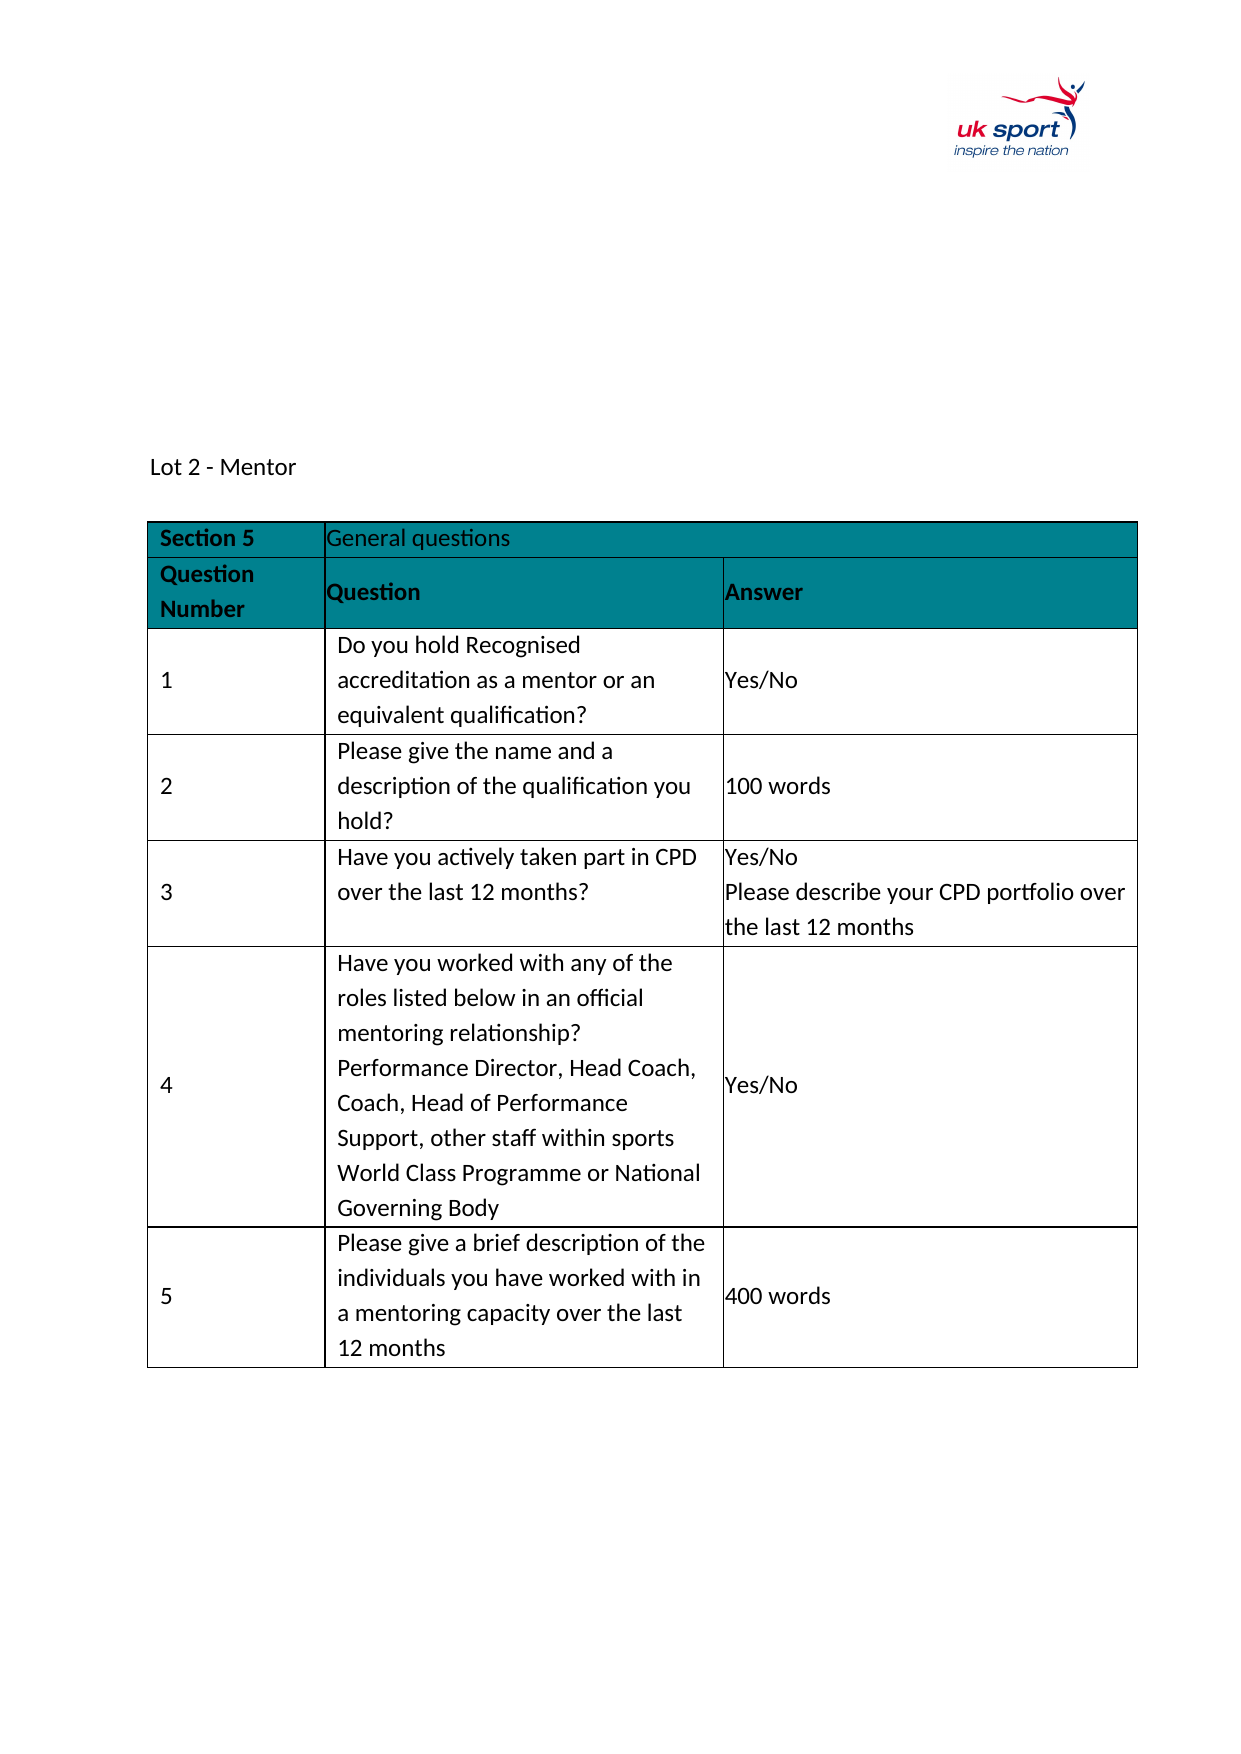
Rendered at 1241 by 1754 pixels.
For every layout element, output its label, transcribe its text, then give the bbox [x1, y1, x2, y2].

text Lot 2 - Mentor [150, 451, 1090, 482]
table_cell Yes/No [724, 629, 1137, 734]
table_cell Question Number [148, 558, 324, 628]
table_cell Yes/No [724, 947, 1137, 1226]
table_cell 3 [148, 841, 324, 946]
table_header Section 5 [148, 523, 324, 557]
table_cell 100 words [724, 735, 1137, 840]
table_cell Question [326, 558, 723, 628]
table_cell 2 [148, 735, 324, 840]
table_cell Please give a brief description of the individuals you have worked with in a mentoring capacity over the last 12 months [326, 1228, 723, 1367]
table_cell Do you hold Recognised accreditation as a mentor or an equivalent qualification? [326, 629, 723, 734]
table_cell Please give the name and a description of the qualification you hold? [326, 735, 723, 840]
picture [946, 73, 1091, 172]
table_cell Have you actively taken part in CPD over the last 12 months? [326, 841, 723, 946]
table_cell 5 [148, 1228, 324, 1367]
table_cell Have you worked with any of the roles listed below in an official mentoring relationship? Performance Director, Head Coach, Coach, Head of Performance Support, other staff within sports World Class Programme or National Governing Body [326, 947, 723, 1226]
table_cell Yes/No Please describe your CPD portfolio over the last 12 months [724, 841, 1137, 946]
table_cell 1 [148, 629, 324, 734]
table_header General questions [326, 523, 1137, 557]
table_cell Answer [724, 558, 1137, 628]
table_cell 400 words [724, 1228, 1137, 1367]
table_cell 4 [148, 947, 324, 1226]
